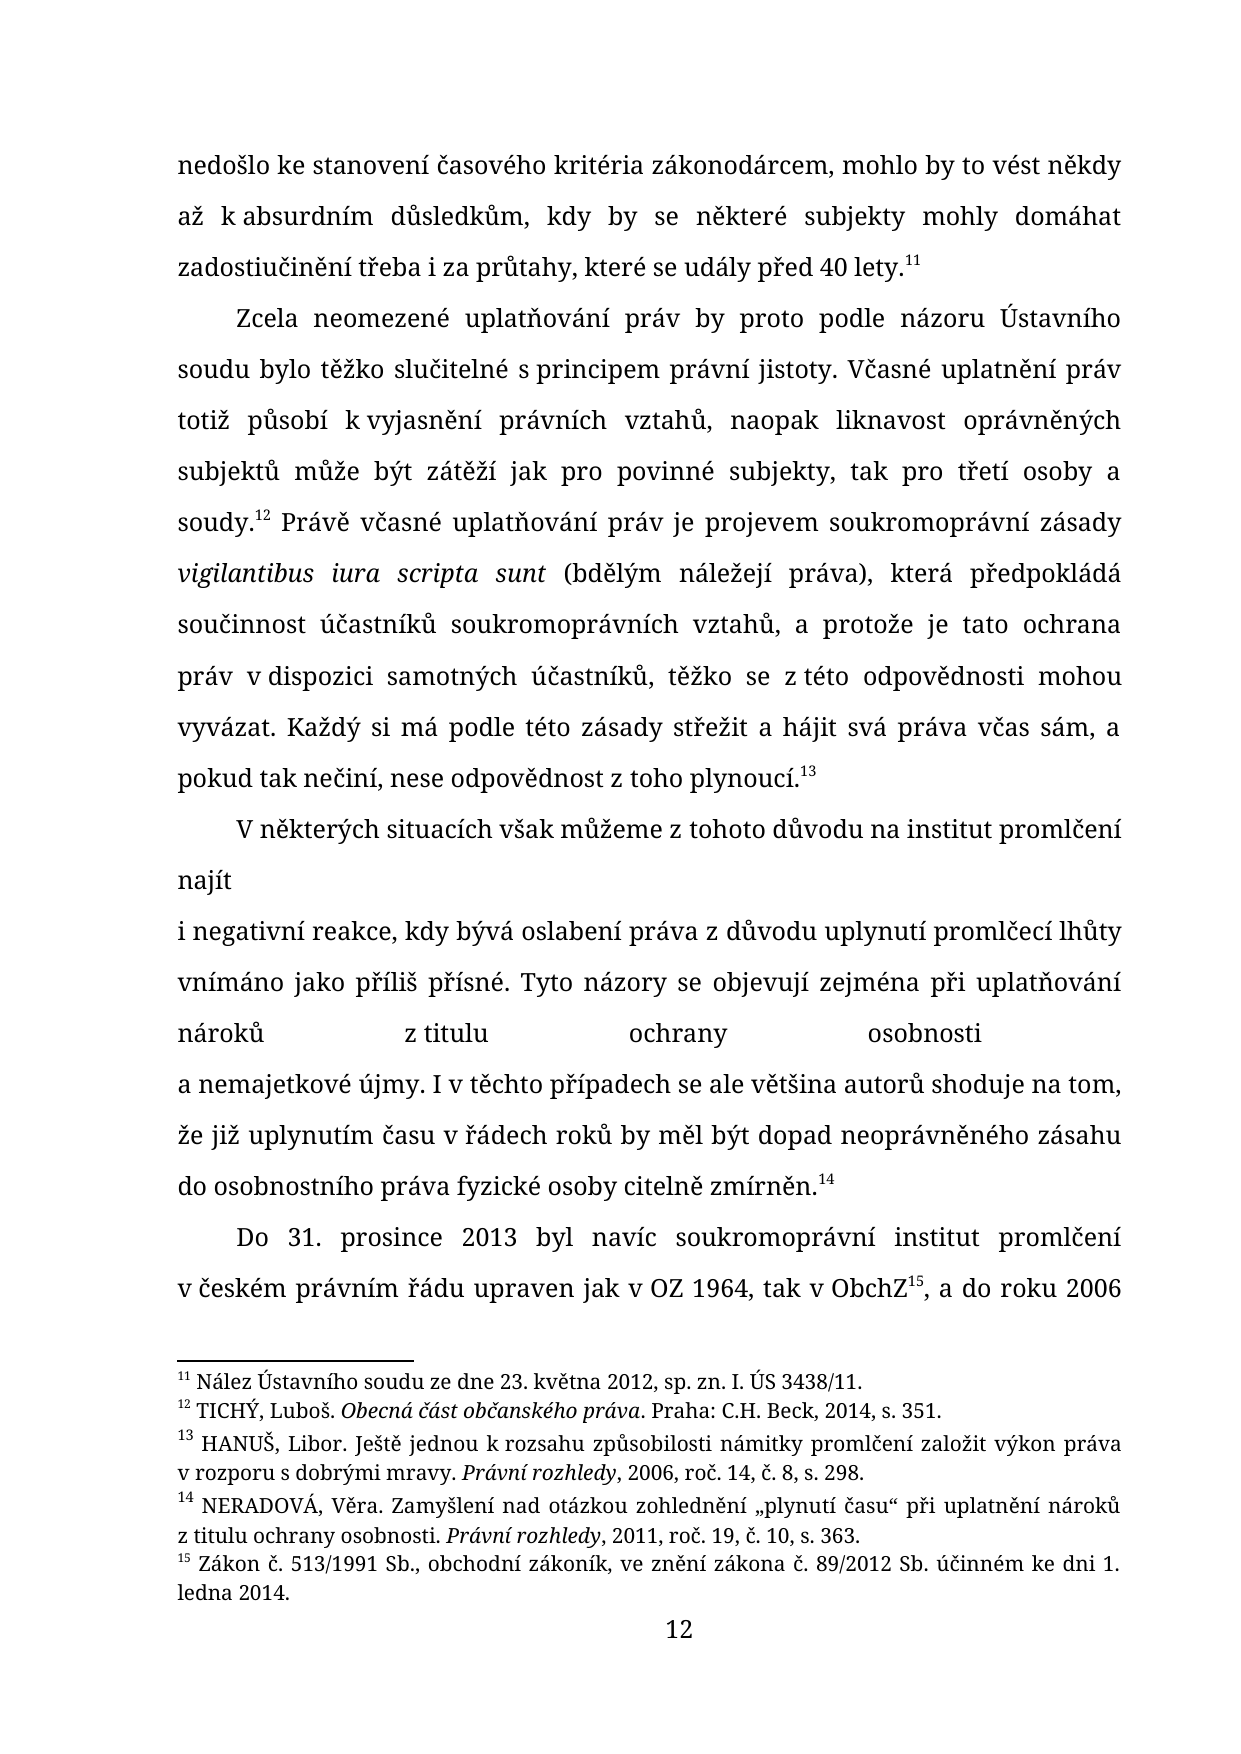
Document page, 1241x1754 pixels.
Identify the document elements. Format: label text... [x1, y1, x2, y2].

text V některých situacích však můžeme z tohoto důvodu na institut promlčení najít i negativní reakce, kdy bývá oslabení práva z důvodu uplynutí promlčecí lhůty vnímáno jako příliš přísné. Tyto názory se objevují zejména při uplatňování nároků z titulu ochrany osobnosti a nemajetkové újmy. I v těchto případech se ale většina autorů shoduje na tom, že již uplynutím času v řádech roků by měl být dopad neoprávněného zásahu do osobnostního práva fyzické osoby citelně zmírněn. [177, 811, 1122, 1203]
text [177, 148, 1122, 284]
text Zcela neomezené uplatňování práv by proto podle názoru Ústavního soudu bylo těžko slučitelné s principem právní jistoty. Včasné uplatnění práv totiž působí k vyjasnění právních vztahů, naopak liknavost oprávněných subjektů může být zátěží jak pro povinné subjekty, tak pro třetí osoby a soudy. Právě včasné uplatňování práv je projevem soukromoprávní zásady vigilantibus iura scripta sunt (bdělým náležejí práva), která předpokládá součinnost účastníků soukromoprávních vztahů, a protože je tato ochrana práv v dispozici samotných účastníků, těžko se z této odpovědnosti mohou vyvázat. Každý si má podle této zásady střežit a hájit svá práva včas sám, a pokud tak nečiní, nese odpovědnost z toho plynoucí. [177, 301, 1122, 794]
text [177, 1219, 1122, 1305]
